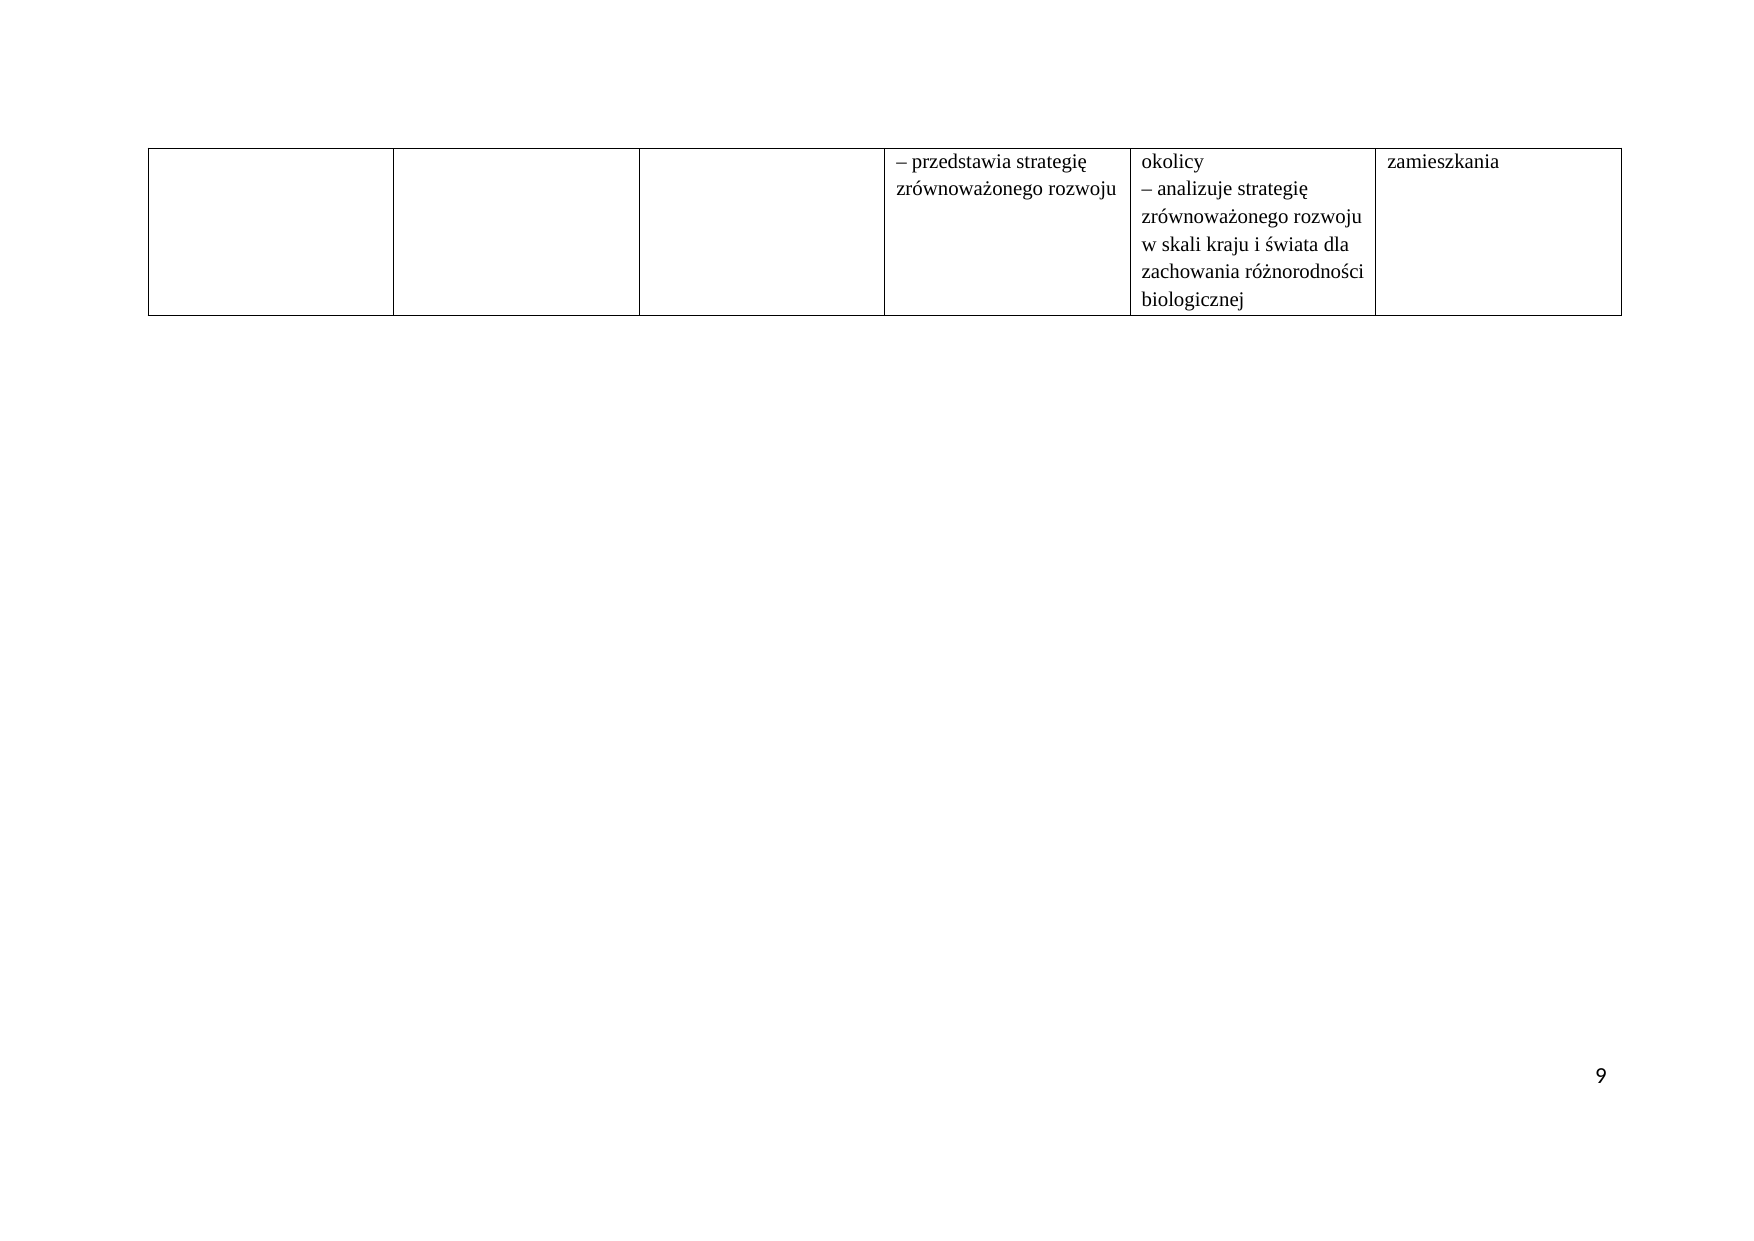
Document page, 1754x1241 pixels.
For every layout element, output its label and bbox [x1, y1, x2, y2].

table_cell [640, 149, 884, 314]
table_cell [1131, 149, 1375, 314]
table_cell [1376, 149, 1621, 314]
table_cell [394, 149, 639, 314]
table_cell [885, 149, 1130, 314]
table_cell [149, 149, 393, 314]
